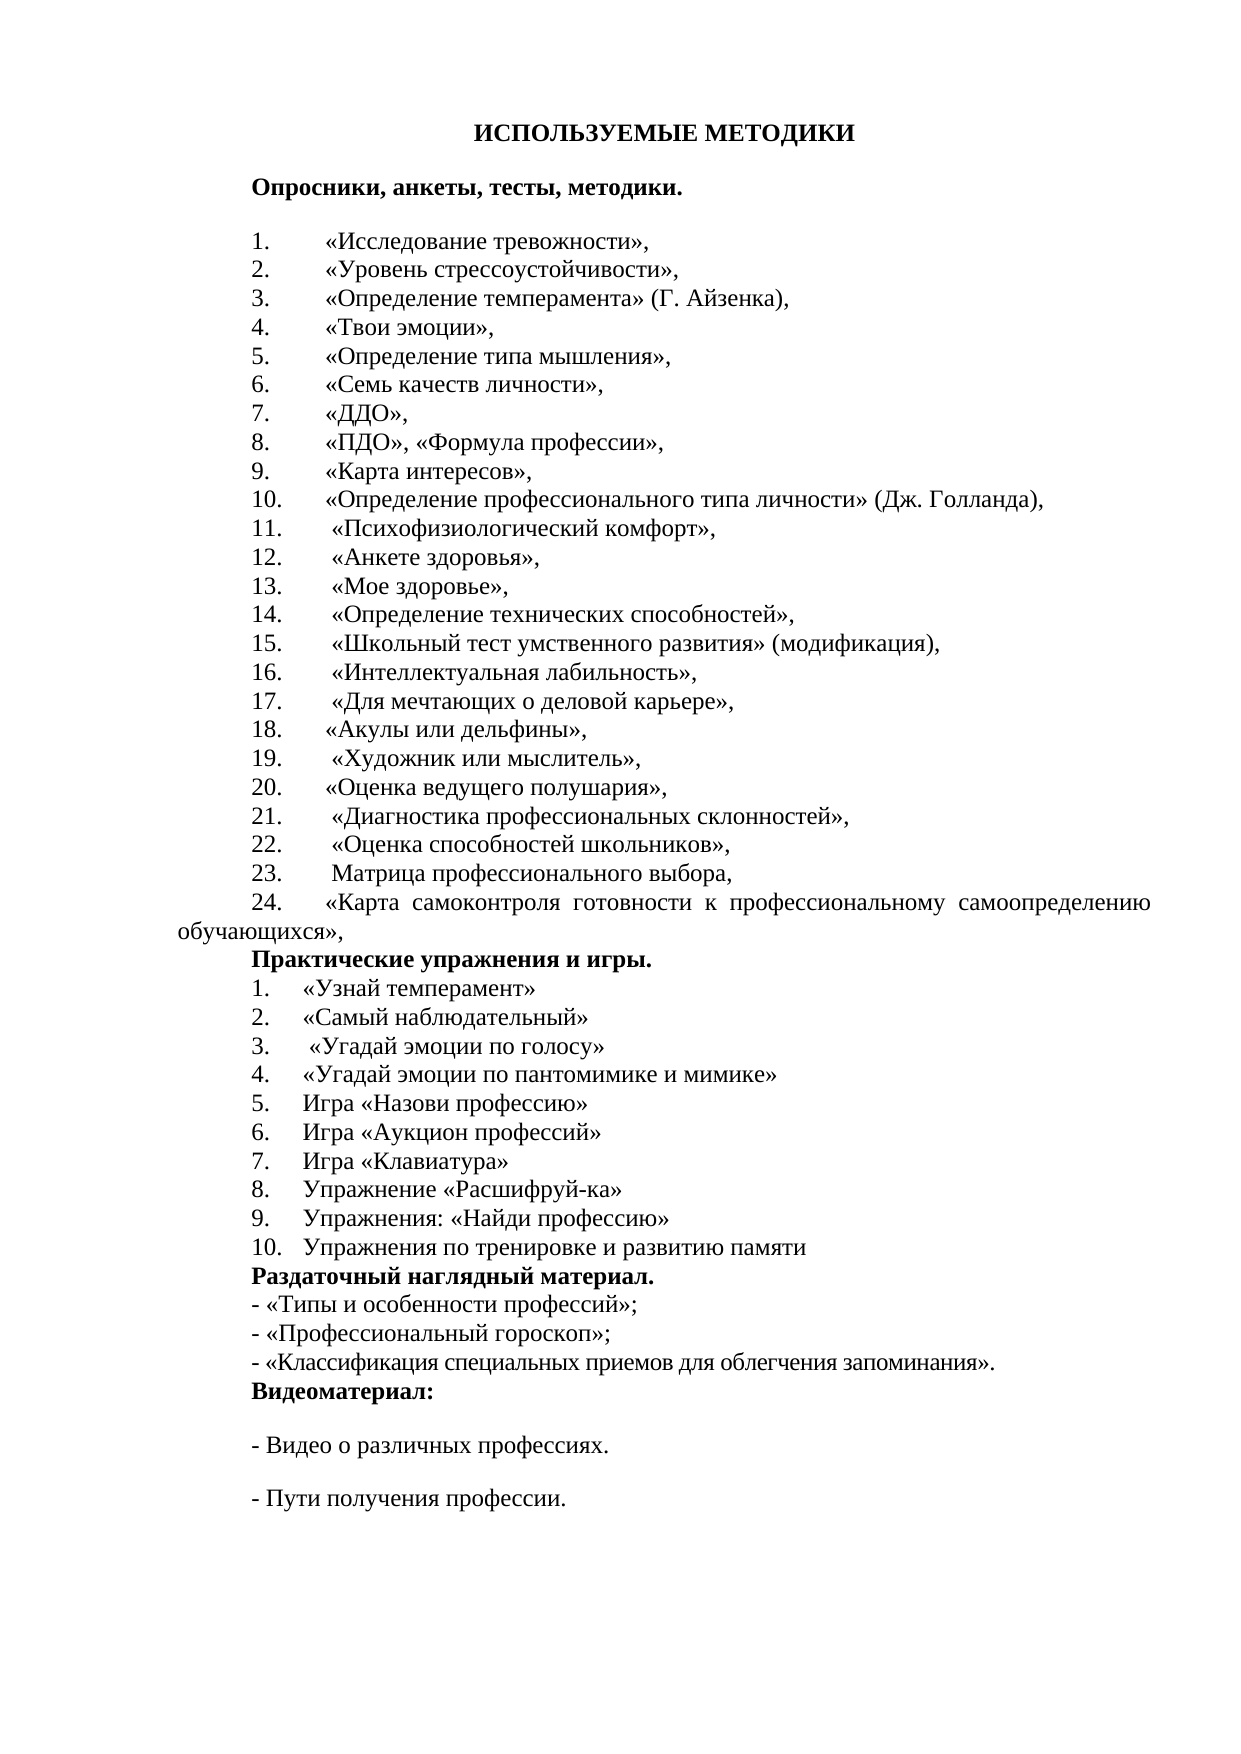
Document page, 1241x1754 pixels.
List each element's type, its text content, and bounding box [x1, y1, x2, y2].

list «Мое здоровье», [177, 571, 1152, 599]
list «Карта интересов», [177, 456, 1152, 484]
list «Акулы или дельфины», [177, 714, 1152, 743]
text - «Классификация специальных приемов для облегчения запоминания». [177, 1347, 1152, 1376]
list «Определение типа мышления», [177, 341, 1152, 369]
list «Угадай эмоции по пантомимике и мимике» [177, 1059, 1152, 1088]
list «Узнай темперамент» [177, 973, 1152, 1002]
text - «Типы и особенности профессий»; [177, 1289, 1152, 1318]
list «Диагностика профессиональных склонностей», [177, 801, 1152, 829]
text Опросники, анкеты, тесты, методики. [177, 172, 1152, 201]
list Упражнения по тренировке и развитию памяти [177, 1232, 1152, 1261]
text Практические упражнения и игры. [177, 944, 1152, 973]
text - Видео о различных профессиях. [177, 1430, 1152, 1458]
text - Пути получения профессии. [177, 1483, 1152, 1512]
list «Оценка способностей школьников», [177, 829, 1152, 858]
text Видеоматериал: [177, 1376, 1152, 1404]
list «Анкете здоровья», [177, 542, 1152, 571]
list «Школьный тест умственного развития» (модификация), [177, 628, 1152, 657]
list «Семь качеств личности», [177, 369, 1152, 398]
list «ПДО», «Формула профессии», [177, 427, 1152, 456]
text Раздаточный наглядный материал. [177, 1261, 1152, 1289]
list «Психофизиологический комфорт», [177, 513, 1152, 542]
list «Интеллектуальная лабильность», [177, 657, 1152, 686]
list «Исследование тревожности», [177, 226, 1152, 254]
list «Художник или мыслитель», [177, 743, 1152, 772]
list Игра «Назови профессию» [177, 1088, 1152, 1117]
list Матрица профессионального выбора, [177, 858, 1152, 887]
list «Самый наблюдательный» [177, 1002, 1152, 1031]
list «Определение технических способностей», [177, 599, 1152, 628]
list «ДДО», [177, 398, 1152, 427]
list «Оценка ведущего полушария», [177, 772, 1152, 801]
list «Твои эмоции», [177, 312, 1152, 341]
list «Уровень стрессоустойчивости», [177, 254, 1152, 283]
text Используемые методики [177, 118, 1152, 147]
list «Определение темперамента» (Г. Айзенка), [177, 283, 1152, 312]
list «Угадай эмоции по голосу» [177, 1031, 1152, 1059]
list Игра «Клавиатура» [177, 1146, 1152, 1174]
list Упражнения: «Найди профессию» [177, 1203, 1152, 1232]
text - «Профессиональный гороскоп»; [177, 1318, 1152, 1347]
list «Для мечтающих о деловой карьере», [177, 686, 1152, 714]
list «Карта самоконтроля готовности к профессиональному самоопределению обучающихся», [177, 887, 1152, 944]
list Упражнение «Расшифруй-ка» [177, 1174, 1152, 1203]
list Игра «Аукцион профессий» [177, 1117, 1152, 1146]
list «Определение профессионального типа личности» (Дж. Голланда), [177, 484, 1152, 513]
